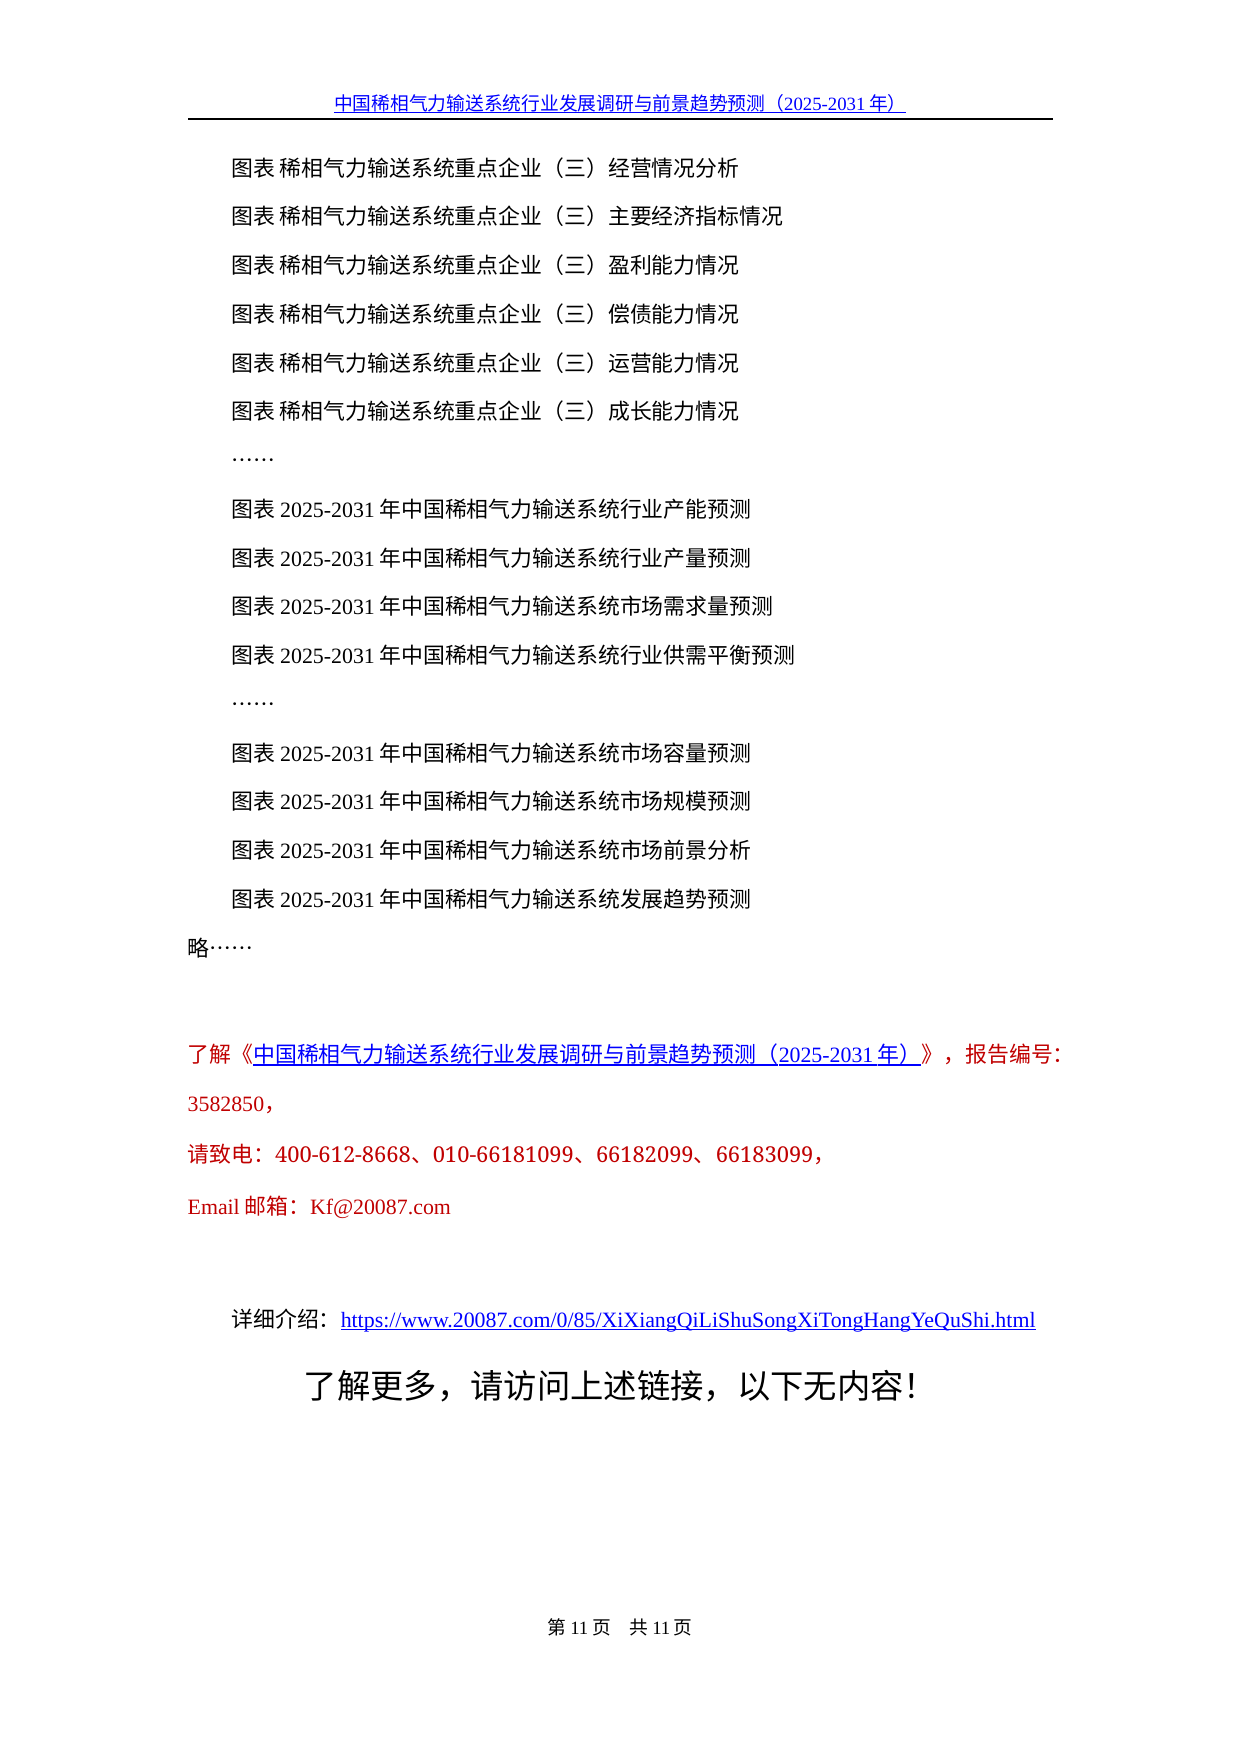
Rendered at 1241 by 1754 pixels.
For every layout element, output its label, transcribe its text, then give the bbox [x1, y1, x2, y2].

text 请致电：400-612-8668、010-66181099、66182099、66183099， [187, 1137, 1053, 1169]
text Email邮箱：Kf@20087.com [187, 1188, 1053, 1221]
title 了解更多，请访问上述链接，以下无内容！ [187, 1351, 1053, 1416]
text 了解《中国稀相气力输送系统行业发展调研与前景趋势预测（2025-2031年）》，报告编号：3582850， [187, 1037, 1053, 1118]
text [187, 150, 1053, 963]
text 详细介绍：https://www.20087.com/0/85/XiXiangQiLiShuSongXiTongHangYeQuShi.html [187, 1301, 1053, 1334]
